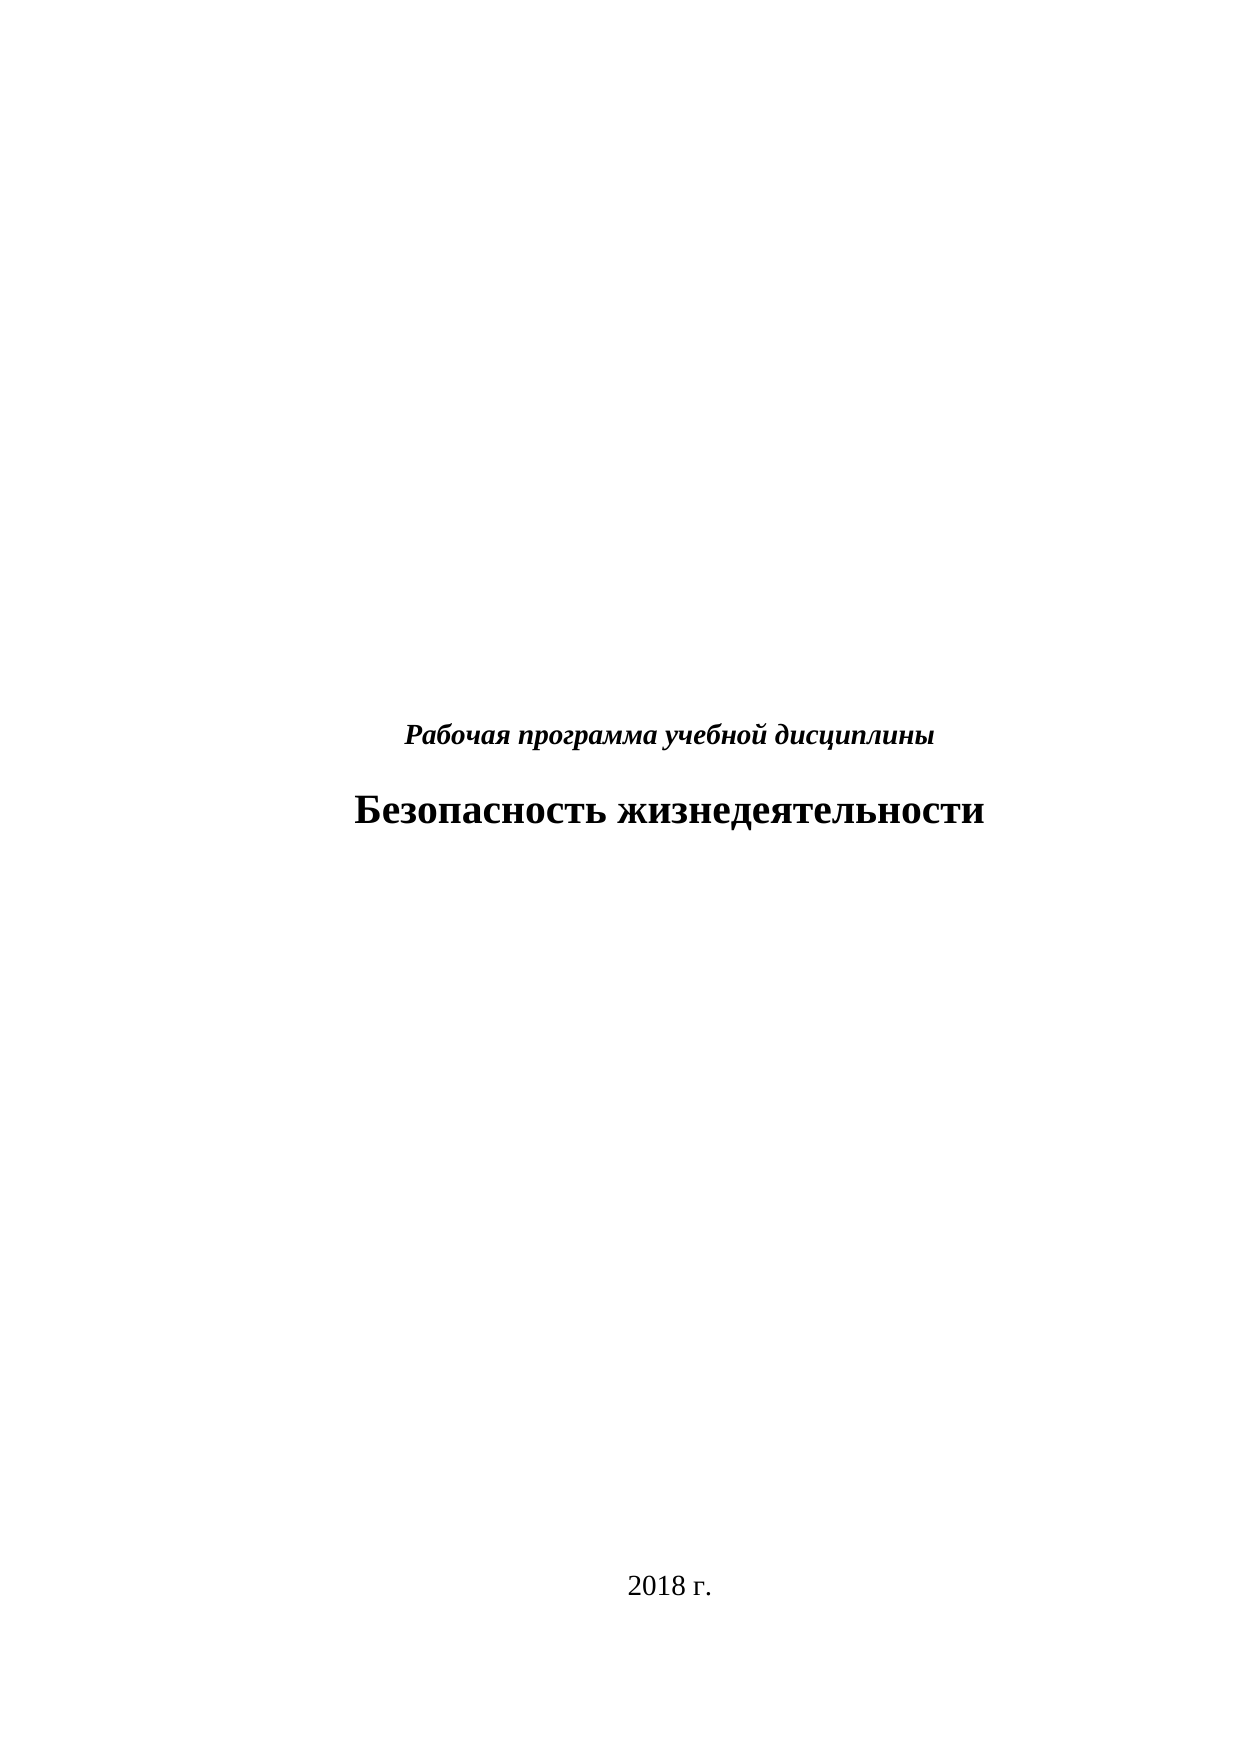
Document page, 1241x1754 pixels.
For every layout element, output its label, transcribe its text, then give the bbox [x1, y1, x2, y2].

text Рабочая программа учебной дисциплины [187, 717, 1152, 751]
text 2018 г. [187, 1568, 1152, 1601]
text Безопасность жизнедеятельности [187, 784, 1152, 832]
